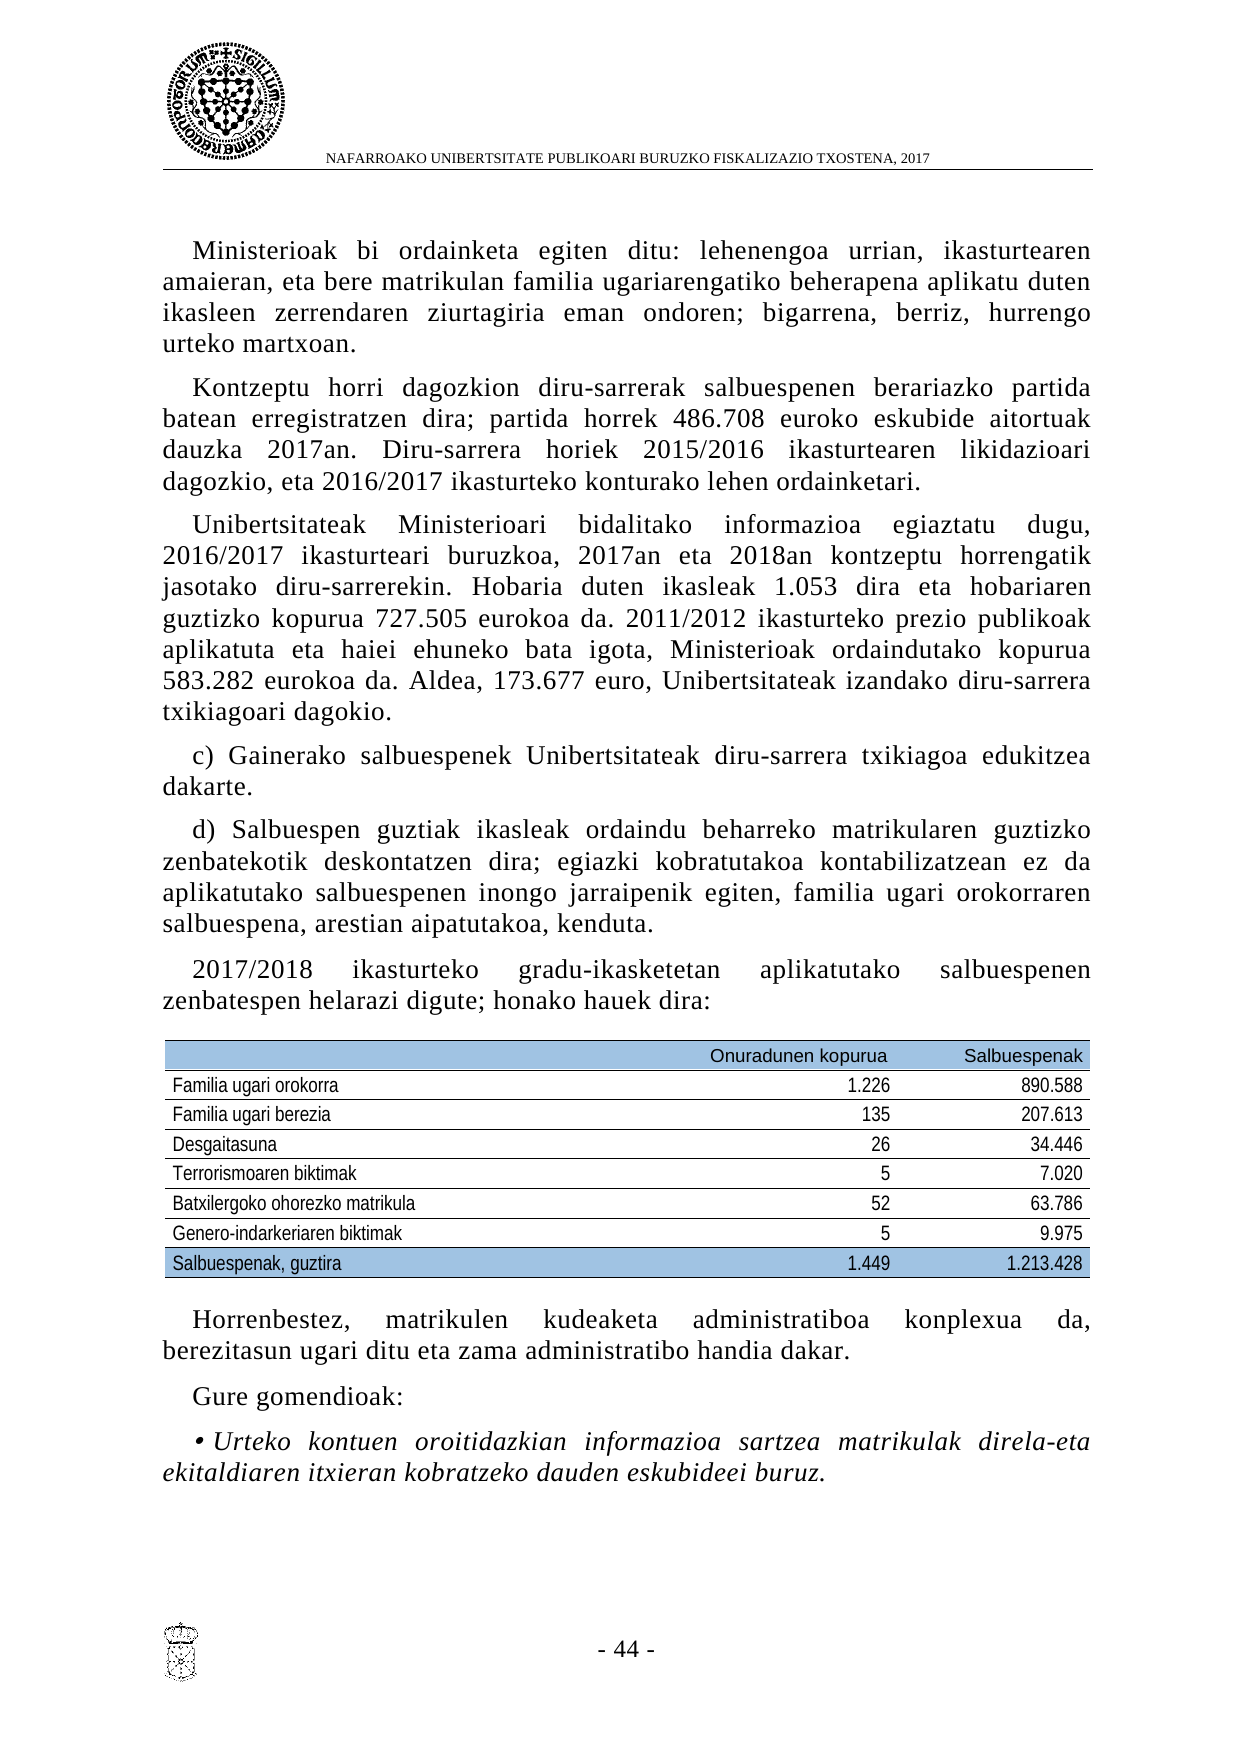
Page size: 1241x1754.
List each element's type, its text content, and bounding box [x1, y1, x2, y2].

table_cell 1.226 [468, 1071, 897, 1099]
table_cell Desgaitasuna [165, 1130, 468, 1158]
table_cell 9.975 [897, 1219, 1090, 1247]
table_cell Familia ugari orokorra [165, 1071, 468, 1099]
picture [162, 1621, 199, 1683]
table_header Salbuespenak [956, 1041, 1090, 1069]
table_cell Batxilergoko ohorezko matrikula [165, 1189, 468, 1217]
text Kontzeptu horri dagozkion diru-sarrerak salbuespenen berariazko partida batean erregistratzen dira; partida horrek 486.708 euroko eskubide aitortuak dauzka 2017an. Diru-sarrera horiek 2015/2016 ikasturtearen likidazioari dagozkio, eta 2016/2017 ikasturteko konturako lehen ordainketari. [162, 371, 1093, 496]
text 2017/2018 ikasturteko gradu-ikasketetan aplikatutako salbuespenen zenbatespen helarazi digute; honako hauek dira: [162, 953, 1093, 1015]
text d) Salbuespen guztiak ikasleak ordaindu beharreko matrikularen guztizko zenbatekotik deskontatzen dira; egiazki kobratutakoa kontabilizatzean ez da aplikatutako salbuespenen inongo jarraipenik egiten, familia ugari orokorraren salbuespena, arestian aipatutakoa, kenduta. [162, 813, 1093, 938]
text Ministerioak bi ordainketa egiten ditu: lehenengoa urrian, ikasturtearen amaieran, eta bere matrikulan familia ugariarengatiko beherapena aplikatu duten ikasleen zerrendaren ziurtagiria eman ondoren; bigarrena, berriz, hurrengo urteko martxoan. [162, 234, 1093, 359]
table_cell 5 [468, 1219, 897, 1247]
picture [162, 38, 289, 164]
table_header Onuradunen kopurua [468, 1041, 956, 1069]
text Horrenbestez, matrikulen kudeaketa administratiboa konplexua da, berezitasun ugari ditu eta zama administratibo handia dakar. [162, 1303, 1093, 1365]
table_cell 26 [468, 1130, 897, 1158]
table_cell 1.213.428 [897, 1248, 1090, 1277]
table_cell Familia ugari berezia [165, 1100, 468, 1129]
table_cell 7.020 [897, 1159, 1090, 1188]
table_cell Genero-indarkeriaren biktimak [165, 1219, 468, 1247]
table_cell 63.786 [897, 1189, 1090, 1217]
table_cell 890.588 [897, 1071, 1090, 1099]
table_cell 52 [468, 1189, 897, 1217]
text Gure gomendioak: [162, 1379, 1093, 1411]
table_cell Salbuespenak, guztira [165, 1248, 468, 1277]
list Urteko kontuen oroitidazkian informazioa sartzea matrikulak direla-eta ekitaldiaren itxieran kobratzeko dauden eskubideei buruz. [162, 1425, 1093, 1488]
table_header [165, 1041, 468, 1069]
table_cell 5 [468, 1159, 897, 1188]
table_cell 34.446 [897, 1130, 1090, 1158]
table_cell 207.613 [897, 1100, 1090, 1129]
text c) Gainerako salbuespenek Unibertsitateak diru-sarrera txikiagoa edukitzea dakarte. [162, 739, 1093, 801]
table_cell 1.449 [468, 1248, 897, 1277]
table_cell 135 [468, 1100, 897, 1129]
table_cell Terrorismoaren biktimak [165, 1159, 468, 1188]
text Unibertsitateak Ministerioari bidalitako informazioa egiaztatu dugu, 2016/2017 ikasturteari buruzkoa, 2017an eta 2018an kontzeptu horrengatik jasotako diru-sarrerekin. Hobaria duten ikasleak 1.053 dira eta hobariaren guztizko kopurua 727.505 eurokoa da. 2011/2012 ikasturteko prezio publikoak aplikatuta eta haiei ehuneko bata igota, Ministerioak ordaindutako kopurua 583.282 eurokoa da. Aldea, 173.677 euro, Unibertsitateak izandako diru-sarrera txikiagoari dagokio. [162, 508, 1093, 726]
